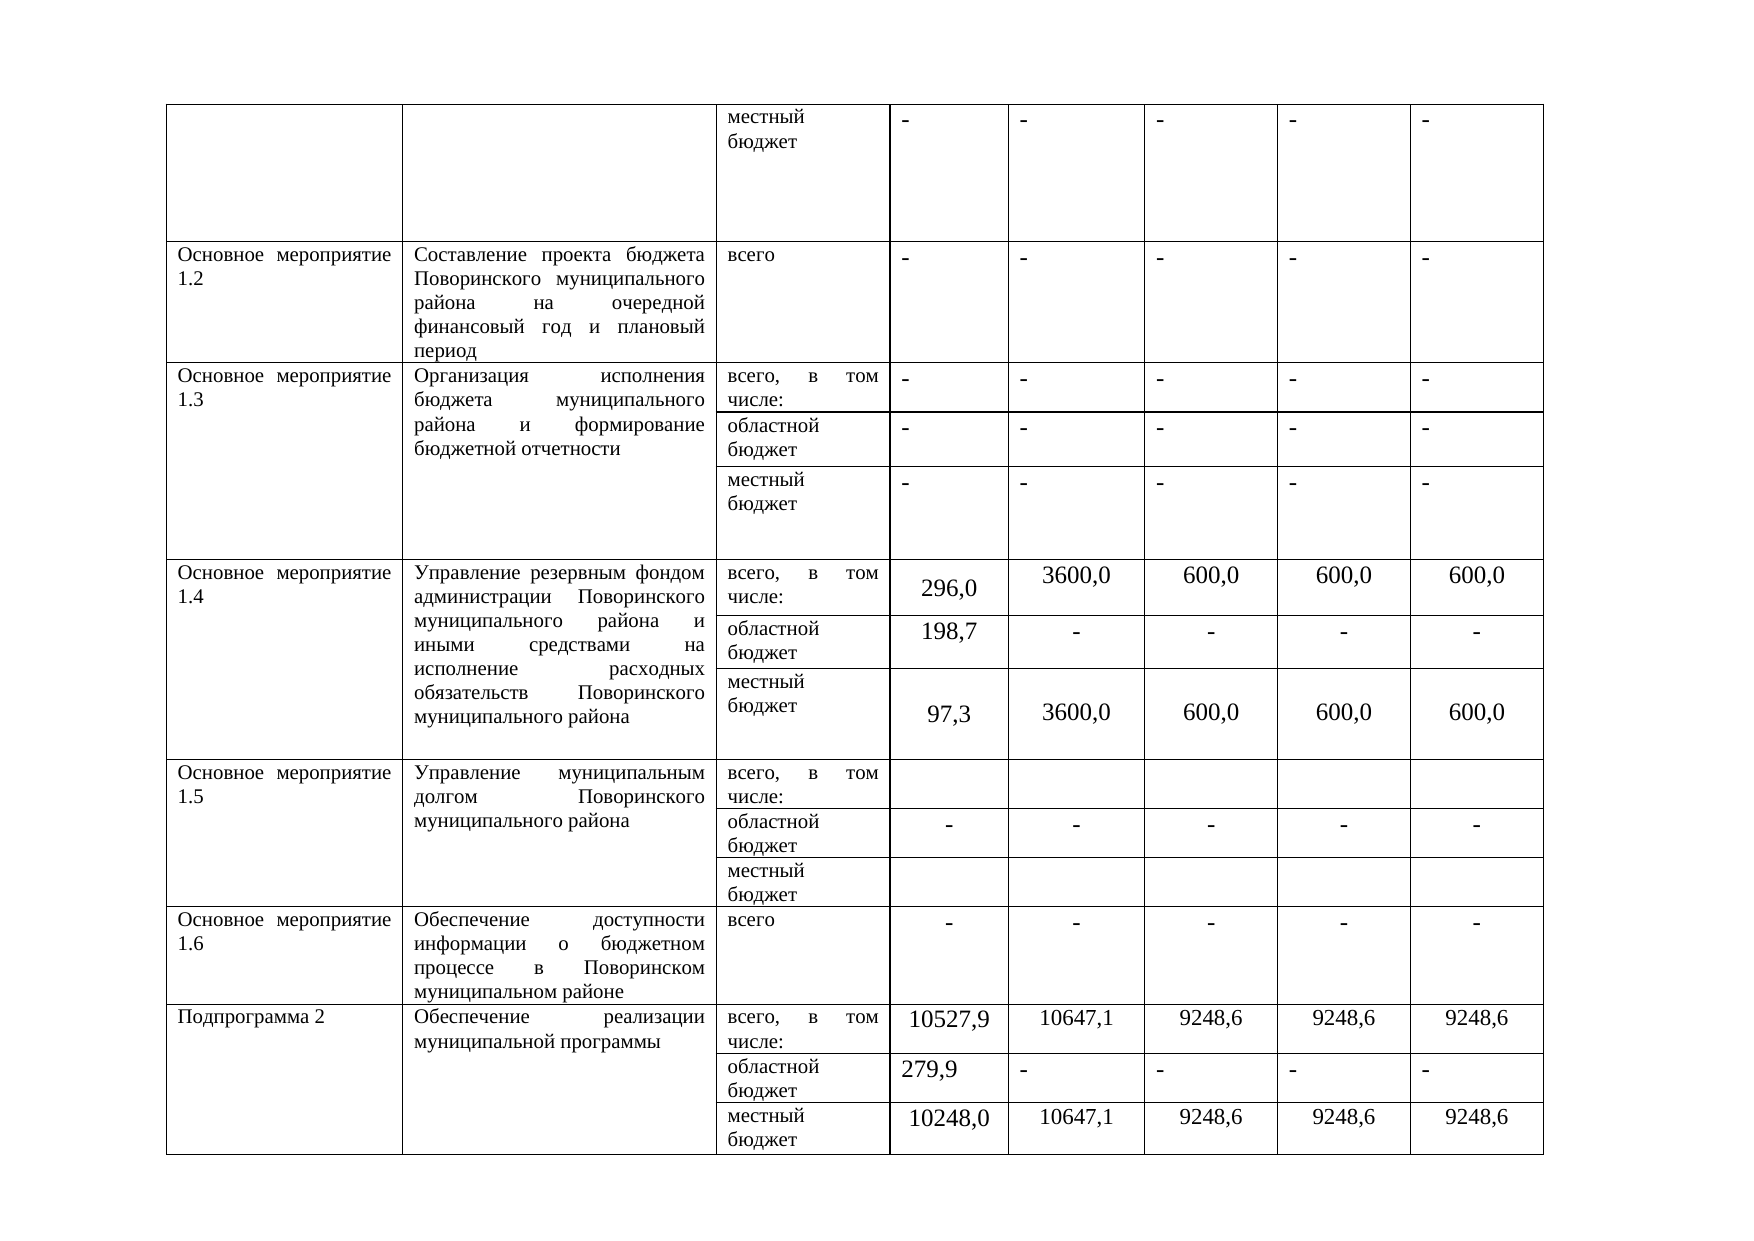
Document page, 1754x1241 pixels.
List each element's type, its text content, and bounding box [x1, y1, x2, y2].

table_cell 600,0 [1411, 669, 1543, 759]
table_cell - [1411, 907, 1543, 1003]
table_cell Управление резервным фондом администрации Поворинского муниципального района и иными средствами на исполнение расходных обязательств Поворинского муниципального района [403, 560, 716, 759]
table_cell - [1009, 467, 1144, 559]
table_cell - [1411, 809, 1543, 857]
table_cell - [1009, 809, 1144, 857]
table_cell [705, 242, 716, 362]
table_cell - [1278, 809, 1410, 857]
table_cell - [1411, 1054, 1543, 1102]
table_cell 600,0 [1145, 560, 1277, 615]
table_cell всего, в том числе: [717, 560, 889, 615]
table_cell - [891, 242, 1008, 362]
table_cell местный бюджет [717, 467, 889, 559]
table_cell 10647,1 [1009, 1103, 1144, 1154]
table_cell [1411, 760, 1543, 808]
table_cell [1278, 760, 1410, 808]
table_cell - [1411, 467, 1543, 559]
table_cell - [1278, 242, 1410, 362]
table_cell Основное мероприятие 1.2 [167, 242, 402, 362]
table_cell - [1145, 809, 1277, 857]
table_cell - [891, 809, 1008, 857]
table_cell [891, 858, 1008, 906]
table_cell 296,0 [891, 560, 1008, 615]
table_cell - [1145, 242, 1277, 362]
table_cell - [1278, 616, 1410, 668]
table_cell 9248,6 [1145, 1005, 1277, 1053]
table_cell - [1145, 363, 1277, 411]
table_cell - [1411, 413, 1543, 466]
table_cell 3600,0 [1009, 669, 1144, 759]
table_cell областной бюджет [717, 413, 889, 466]
table_cell - [1009, 363, 1144, 411]
table_cell - [1145, 467, 1277, 559]
table_cell - [1278, 363, 1410, 411]
table_cell [1278, 858, 1410, 906]
table_cell Организация исполнения бюджета муниципального района и формирование бюджетной отчетности [403, 363, 716, 559]
table_cell [891, 760, 1008, 808]
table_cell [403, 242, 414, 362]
table_cell - [1145, 105, 1277, 241]
table_cell - [1411, 242, 1543, 362]
table_cell - [891, 105, 1008, 241]
table_cell Управление муниципальным долгом Поворинского муниципального района [403, 760, 716, 906]
table_cell - [1145, 907, 1277, 1003]
table_cell - [1411, 363, 1543, 411]
table_cell 97,3 [891, 669, 1008, 759]
table_cell 600,0 [1278, 560, 1410, 615]
table_cell [1145, 760, 1277, 808]
table_cell Основное мероприятие 1.6 [167, 907, 402, 1003]
table_cell 10248,0 [891, 1103, 1008, 1154]
table_cell - [891, 467, 1008, 559]
table_cell - [1009, 1054, 1144, 1102]
table_cell 3600,0 [1009, 560, 1144, 615]
table_cell - [891, 363, 1008, 411]
table_cell - [1411, 616, 1543, 668]
table_cell - [1009, 907, 1144, 1003]
table_cell [1009, 760, 1144, 808]
table_cell - [1278, 467, 1410, 559]
table_cell 600,0 [1145, 669, 1277, 759]
table_cell Основное мероприятие 1.4 [167, 560, 402, 759]
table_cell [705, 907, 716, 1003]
table_cell - [1009, 616, 1144, 668]
table_cell местный бюджет [717, 1103, 889, 1154]
table_cell 198,7 [891, 616, 1008, 668]
table_cell [1009, 858, 1144, 906]
table_cell 10647,1 [1009, 1005, 1144, 1053]
table_cell 9248,6 [1278, 1103, 1410, 1154]
table_cell Обеспечение реализации муниципальной программы [403, 1005, 716, 1154]
table_cell - [1278, 413, 1410, 466]
table_cell - [1278, 1054, 1410, 1102]
table_cell - [1411, 105, 1543, 241]
table_cell 600,0 [1278, 669, 1410, 759]
table_cell - [891, 413, 1008, 466]
table_cell 9248,6 [1411, 1103, 1543, 1154]
table_cell 9248,6 [1278, 1005, 1410, 1053]
table_cell местный бюджет [717, 105, 889, 241]
table_cell 9248,6 [1145, 1103, 1277, 1154]
table_cell - [1145, 413, 1277, 466]
table_cell - [1278, 907, 1410, 1003]
table_cell [1411, 858, 1543, 906]
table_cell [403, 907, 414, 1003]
table_cell - [1145, 1054, 1277, 1102]
table_cell - [1009, 105, 1144, 241]
table_cell 600,0 [1411, 560, 1543, 615]
table_cell [1145, 858, 1277, 906]
table_cell - [1009, 413, 1144, 466]
table_cell - [1145, 616, 1277, 668]
table_cell Основное мероприятие 1.5 [167, 760, 402, 906]
table_cell Подпрограмма 2 [167, 1005, 402, 1154]
table_cell 10527,9 [891, 1005, 1008, 1053]
table_cell всего [717, 907, 889, 1003]
table_cell местный бюджет [717, 669, 889, 759]
table_cell - [1009, 242, 1144, 362]
table_cell - [891, 907, 1008, 1003]
table_cell всего [717, 242, 889, 362]
table_cell - [1278, 105, 1410, 241]
table_cell 9248,6 [1411, 1005, 1543, 1053]
table_cell Основное мероприятие 1.3 [167, 363, 402, 559]
table_cell 279,9 [891, 1054, 1008, 1102]
table_cell областной бюджет [717, 616, 889, 668]
